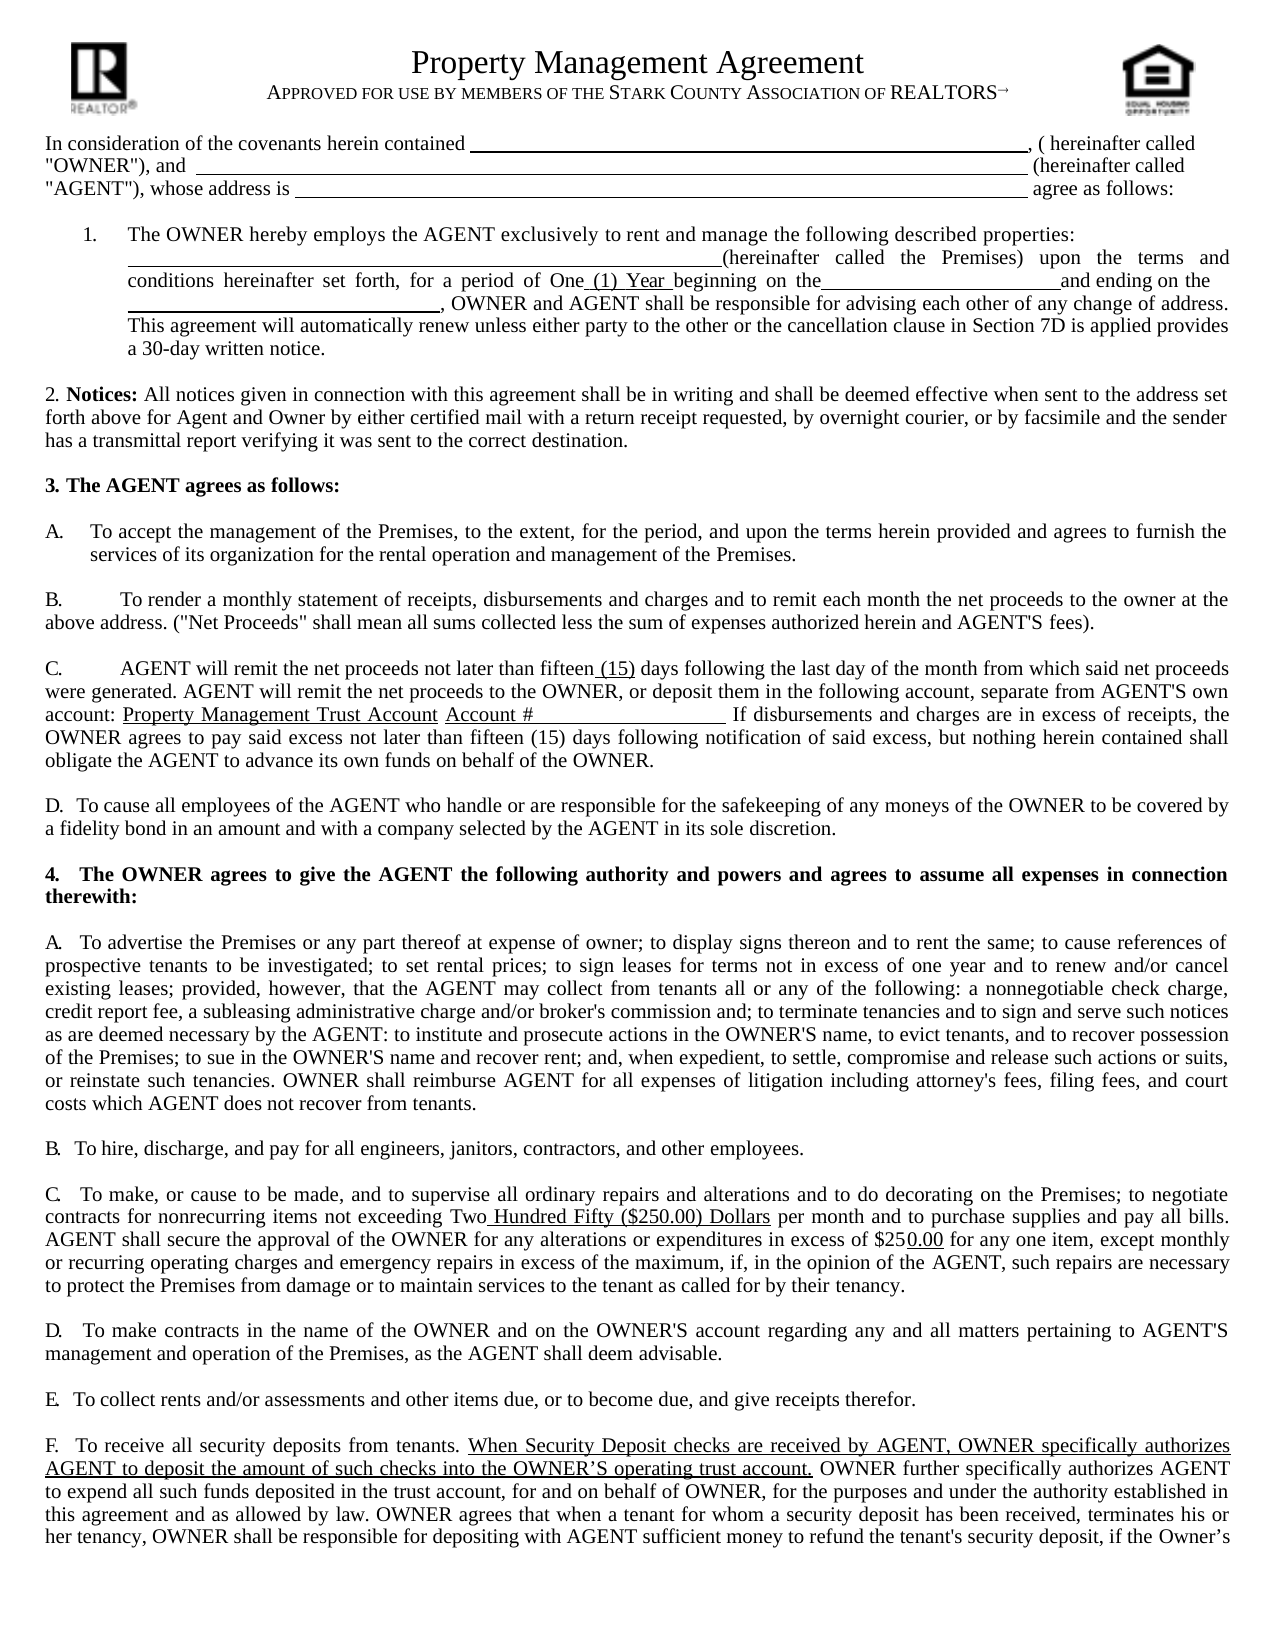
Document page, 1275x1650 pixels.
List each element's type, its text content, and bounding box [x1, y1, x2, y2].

picture [71, 42, 140, 116]
list To hire, discharge, and pay for all engineers, janitors, contractors, and other employees. [45, 1136, 1242, 1160]
text Property Management Agreement [263, 43, 1012, 81]
list To receive all security deposits from tenants. When Security Deposit checks are received by AGENT, OWNER specifically authorizes AGENT to deposit the amount of such checks into the OWNER’S operating trust account. OWNER further specifically authorizes AGENT to expend all such funds deposited in the trust account, for and on behalf of OWNER, for the purposes and under the authority established in this agreement and as allowed by law. OWNER agrees that when a tenant for whom a security deposit has been received, terminates his or her tenancy, OWNER shall be responsible for depositing with AGENT sufficient money to refund the tenant's security deposit, if the Owner’s [45, 1434, 1231, 1548]
list AGENT will remit the net proceeds not later than fifteen (15) days following the last day of the month from which said net proceeds were generated. AGENT will remit the net proceeds to the OWNER, or deposit them in the following account, separate from AGENT'S own account: Property Management Trust Account Account # If disbursements and charges are in excess of receipts, the OWNER agrees to pay said excess not later than fifteen (15) days following notification of said excess, but nothing herein contained shall obligate the AGENT to advance its own funds on behalf of the OWNER. [45, 657, 1230, 772]
list To cause all employees of the AGENT who handle or are responsible for the safekeeping of any moneys of the OWNER to be covered by a fidelity bond in an amount and with a company selected by the AGENT in its sole discretion. [45, 794, 1230, 840]
list To collect rents and/or assessments and other items due, or to become due, and give receipts therefor. [45, 1387, 1242, 1411]
picture [1122, 44, 1196, 116]
list To render a monthly statement of receipts, disbursements and charges and to remit each month the net proceeds to the owner at the above address. ("Net Proceeds" shall mean all sums collected less the sum of expenses authorized herein and AGENT'S fees). [45, 589, 1230, 634]
text (hereinafter called the Premises) upon the terms and conditions hereinafter set forth, for a period of One (1) Year beginning on the and ending on the [127, 246, 1230, 292]
text In consideration of the covenants herein contained , ( hereinafter called "OWNER"), and (hereinafter called "AGENT"), whose address is agree as follows: [45, 132, 1207, 200]
list The OWNER hereby employs the AGENT exclusively to rent and manage the following described properties: [45, 222, 1242, 246]
text APPROVED FOR USE BY MEMBERS OF THE STARK COUNTY ASSOCIATION OF REALTORS [263, 81, 1012, 104]
text , OWNER and AGENT shall be responsible for advising each other of any change of address. This agreement will automatically renew unless either party to the other or the cancellation clause in Section 7D is applied provides a 30-day written notice. [127, 292, 1230, 360]
list Notices: All notices given in connection with this agreement shall be in writing and shall be deemed effective when sent to the address set forth above for Agent and Owner by either certified mail with a return receipt requested, by overnight courier, or by facsimile and the sender has a transmittal report verifying it was sent to the correct destination. [45, 383, 1230, 452]
list To make, or cause to be made, and to supervise all ordinary repairs and alterations and to do decorating on the Premises; to negotiate contracts for nonrecurring items not exceeding Two Hundred Fifty ($250.00) Dollars per month and to purchase supplies and pay all bills. AGENT shall secure the approval of the OWNER for any alterations or expenditures in excess of $250.00 for any one item, except monthly or recurring operating charges and emergency repairs in excess of the maximum, if, in the opinion of the AGENT, such repairs are necessary to protect the Premises from damage or to maintain services to the tenant as called for by their tenancy. [45, 1183, 1230, 1297]
subtitle The OWNER agrees to give the AGENT the following authority and powers and agrees to assume all expenses in connection therewith: [45, 863, 1230, 908]
list To advertise the Premises or any part thereof at expense of owner; to display signs thereon and to rent the same; to cause references of prospective tenants to be investigated; to set rental prices; to sign leases for terms not in excess of one year and to renew and/or cancel existing leases; provided, however, that the AGENT may collect from tenants all or any of the following: a nonnegotiable check charge, credit report fee, a subleasing administrative charge and/or broker's commission and; to terminate tenancies and to sign and serve such notices as are deemed necessary by the AGENT: to institute and prosecute actions in the OWNER'S name, to evict tenants, and to recover possession of the Premises; to sue in the OWNER'S name and recover rent; and, when expedient, to settle, compromise and release such actions or suits, or reinstate such tenancies. OWNER shall reimburse AGENT for all expenses of litigation including attorney's fees, filing fees, and court costs which AGENT does not recover from tenants. [45, 931, 1230, 1114]
list To accept the management of the Premises, to the extent, for the period, and upon the terms herein provided and agrees to furnish the services of its organization for the rental operation and management of the Premises. [45, 520, 1230, 566]
subtitle The AGENT agrees as follows: [45, 473, 1242, 497]
list To make contracts in the name of the OWNER and on the OWNER'S account regarding any and all matters pertaining to AGENT'S management and operation of the Premises, as the AGENT shall deem advisable. [45, 1320, 1230, 1365]
